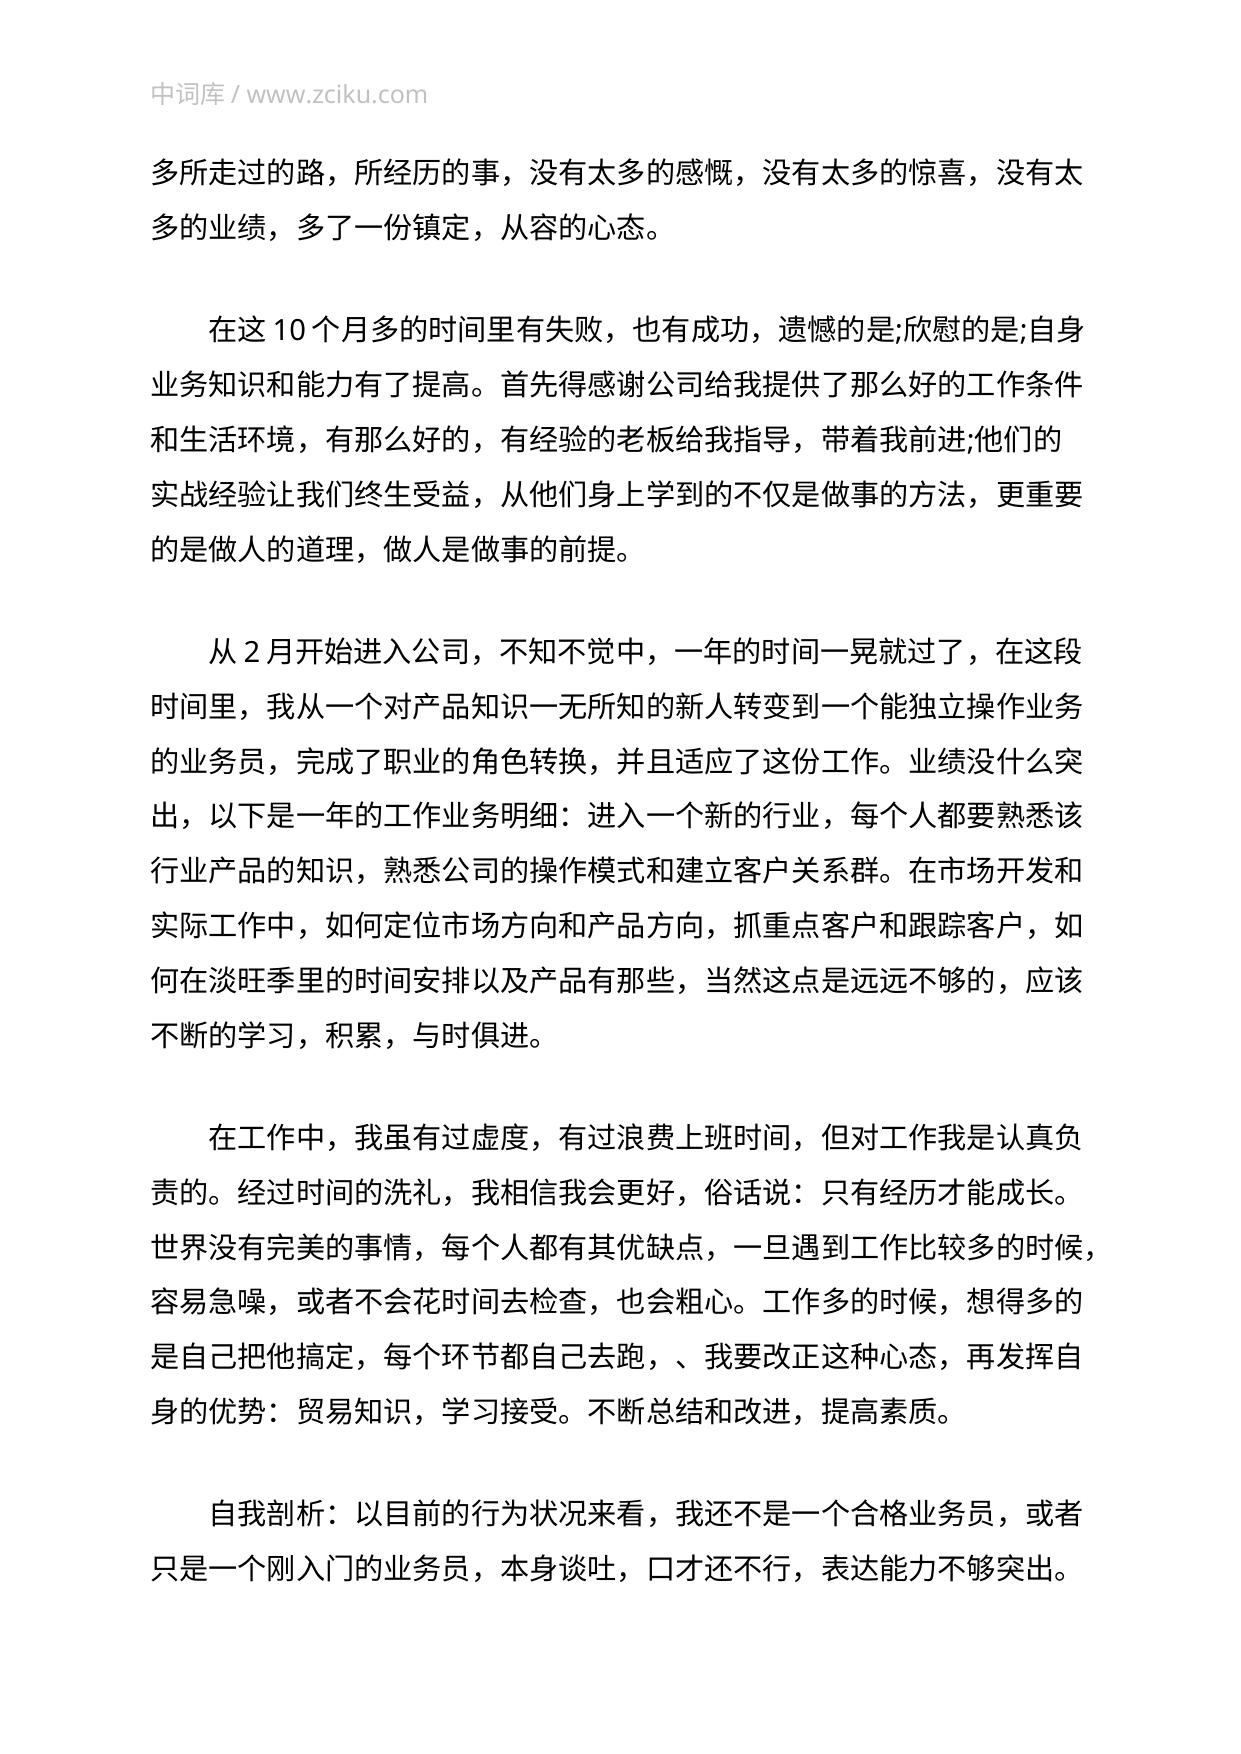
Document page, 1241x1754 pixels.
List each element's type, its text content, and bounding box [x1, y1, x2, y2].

text 在这10个月多的时间里有失败，也有成功，遗憾的是;欣慰的是;自身业务知识和能力有了提高。首先得感谢公司给我提供了那么好的工作条件和生活环境，有那么好的，有经验的老板给我指导，带着我前进;他们的实战经验让我们终生受益，从他们身上学到的不仅是做事的方法，更重要的是做人的道理，做人是做事的前提。 [150, 307, 1090, 569]
text 从2月开始进入公司，不知不觉中，一年的时间一晃就过了，在这段时间里，我从一个对产品知识一无所知的新人转变到一个能独立操作业务的业务员，完成了职业的角色转换，并且适应了这份工作。业绩没什么突出，以下是一年的工作业务明细：进入一个新的行业，每个人都要熟悉该行业产品的知识，熟悉公司的操作模式和建立客户关系群。在市场开发和实际工作中，如何定位市场方向和产品方向，抓重点客户和跟踪客户，如何在淡旺季里的时间安排以及产品有那些，当然这点是远远不够的，应该不断的学习，积累，与时俱进。 [150, 628, 1090, 1055]
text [150, 1491, 1090, 1588]
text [150, 150, 1090, 247]
text 在工作中，我虽有过虚度，有过浪费上班时间，但对工作我是认真负责的。经过时间的洗礼，我相信我会更好，俗话说：只有经历才能成长。世界没有完美的事情，每个人都有其优缺点，一旦遇到工作比较多的时候，容易急噪，或者不会花时间去检查，也会粗心。工作多的时候，想得多的是自己把他搞定，每个环节都自己去跑，、我要改正这种心态，再发挥自身的优势：贸易知识，学习接受。不断总结和改进，提高素质。 [150, 1114, 1090, 1431]
